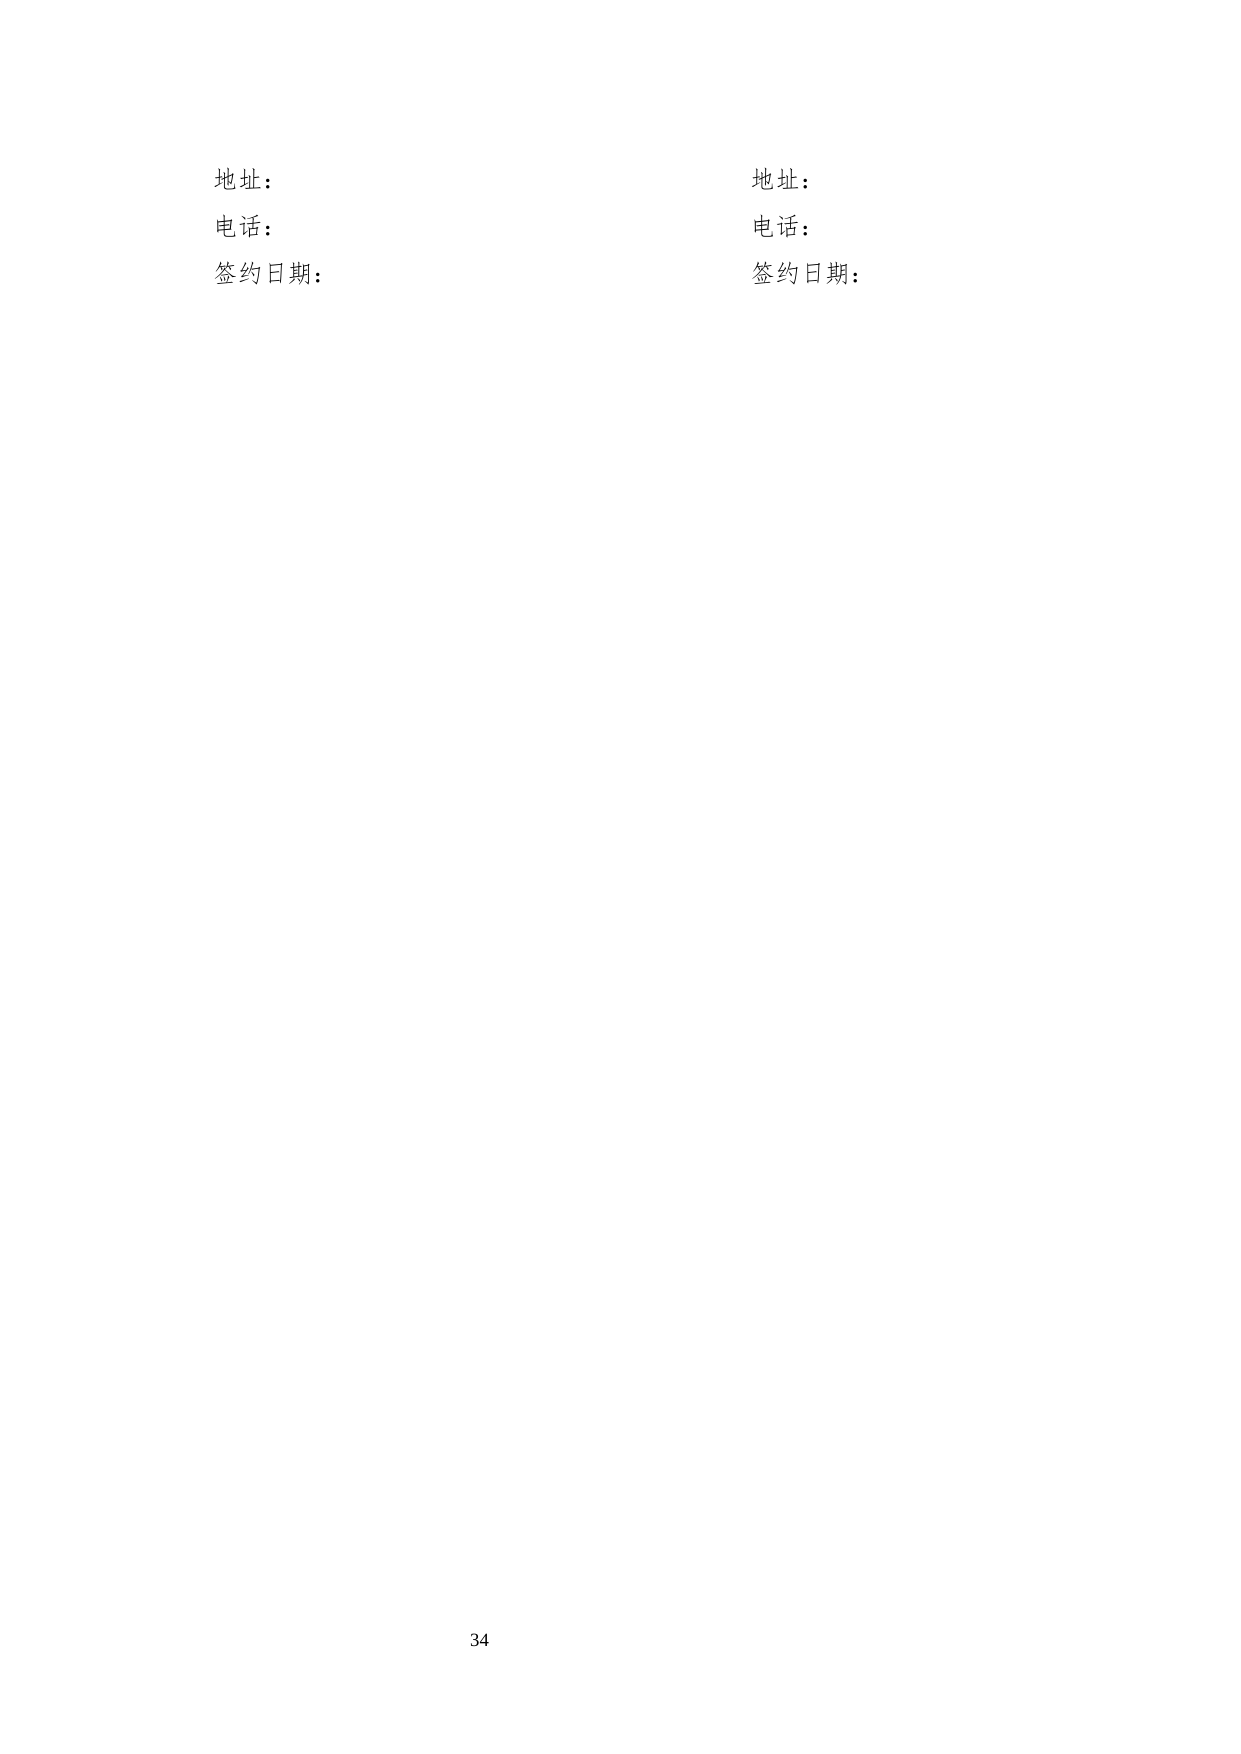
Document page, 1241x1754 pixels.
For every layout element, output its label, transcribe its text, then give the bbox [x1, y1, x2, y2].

text 电话： 电话： [187, 209, 1053, 241]
text 地址： 地址： [187, 162, 1053, 194]
text 签约日期： 签约日期：光 [187, 256, 1053, 288]
